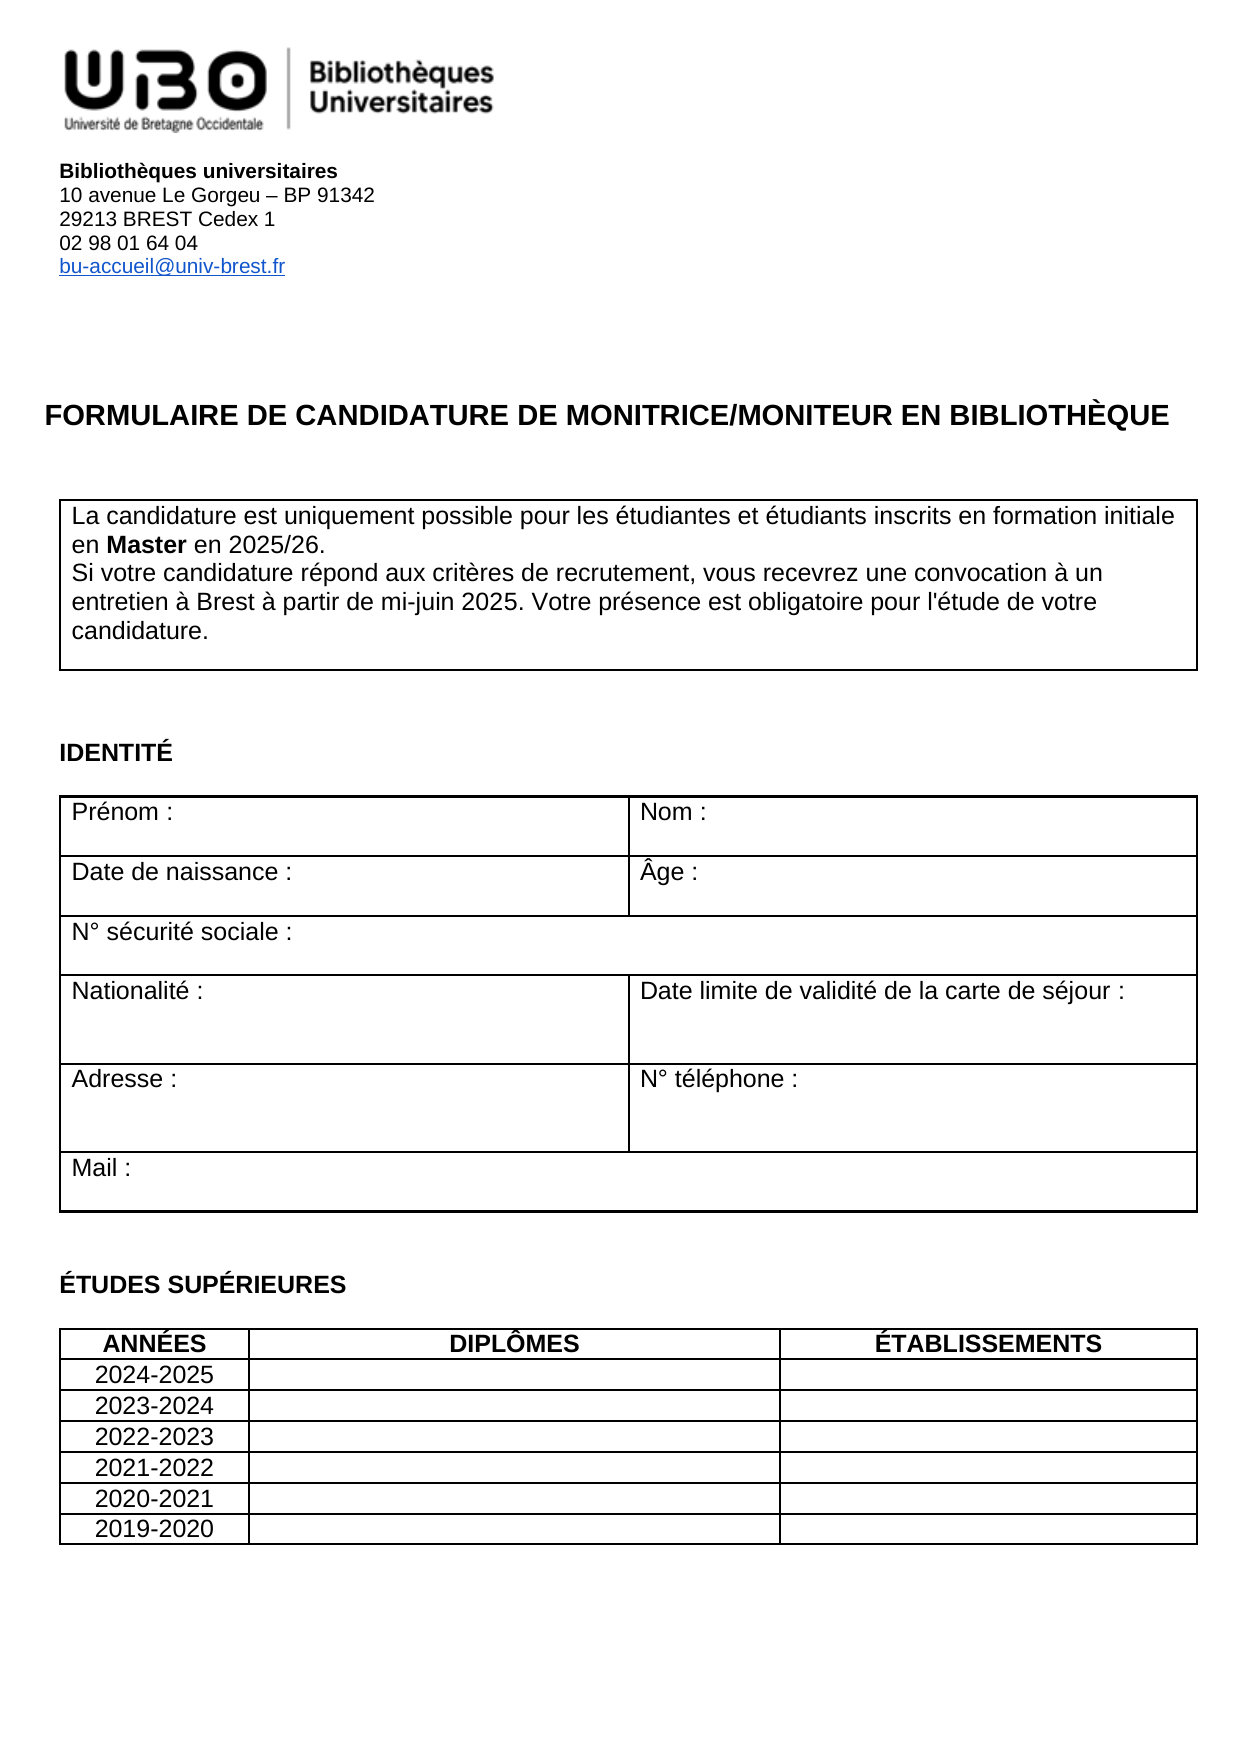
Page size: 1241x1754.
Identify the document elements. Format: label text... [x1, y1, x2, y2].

table_cell 2021-2022 [61, 1453, 248, 1482]
table_cell [781, 1515, 1196, 1543]
table_cell N° sécurité sociale : [61, 917, 1196, 974]
table_cell Mail : [61, 1153, 1196, 1210]
table_header Nom : [630, 798, 1196, 855]
table_cell 2020-2021 [61, 1484, 248, 1512]
table_header Prénom : [61, 798, 628, 855]
table_cell [781, 1360, 1196, 1389]
text 29213 BREST Cedex 1 [59, 206, 1181, 230]
text 02 98 01 64 04 [59, 230, 1181, 254]
text Bibliothèques universitaires [59, 158, 1181, 182]
table_cell [781, 1484, 1196, 1512]
table_cell 2024-2025 [61, 1360, 248, 1389]
table_cell [250, 1484, 779, 1512]
table_header ÉTABLISSEMENTS [781, 1330, 1196, 1358]
text 10 avenue Le Gorgeu – BP 91342 [59, 182, 1181, 206]
table_cell [250, 1453, 779, 1482]
table_cell 2022-2023 [61, 1422, 248, 1451]
table_cell [250, 1391, 779, 1420]
table_cell Âge : [630, 857, 1196, 914]
table_cell [781, 1391, 1196, 1420]
table_cell N° téléphone : [630, 1065, 1196, 1151]
table_cell 2019-2020 [61, 1515, 248, 1543]
table_header DIPLÔMES [250, 1330, 779, 1358]
table_cell [781, 1422, 1196, 1451]
table_cell 2023-2024 [61, 1391, 248, 1420]
table_cell Adresse : [61, 1065, 628, 1151]
table_cell [250, 1515, 779, 1543]
table_cell [250, 1360, 779, 1389]
table_cell [781, 1453, 1196, 1482]
text FORMULAIRE DE CANDIDATURE DE MONITRICE/MONITEUR EN BIBLIOTHÈQUE [44, 398, 1240, 432]
text bu-accueil@univ-brest.fr [59, 254, 1181, 278]
table_header ANNÉES [61, 1330, 248, 1358]
table_header La candidature est uniquement possible pour les étudiantes et étudiants inscrits en formation initiale en Master en 2025/26. Si votre candidature répond aux critères de recrutement, vous recevrez une convocation à un entretien à Brest à partir de mi-juin 2025. Votre présence est obligatoire pour l'étude de votre candidature. [61, 501, 1196, 669]
text ÉTUDES SUPÉRIEURES [59, 1270, 1181, 1299]
table_cell Date de naissance : [61, 857, 628, 914]
table_cell Date limite de validité de la carte de séjour : [630, 976, 1196, 1062]
text IDENTITÉ [59, 738, 1240, 767]
picture [59, 47, 500, 133]
table_cell Nationalité : [61, 976, 628, 1062]
table_cell [250, 1422, 779, 1451]
